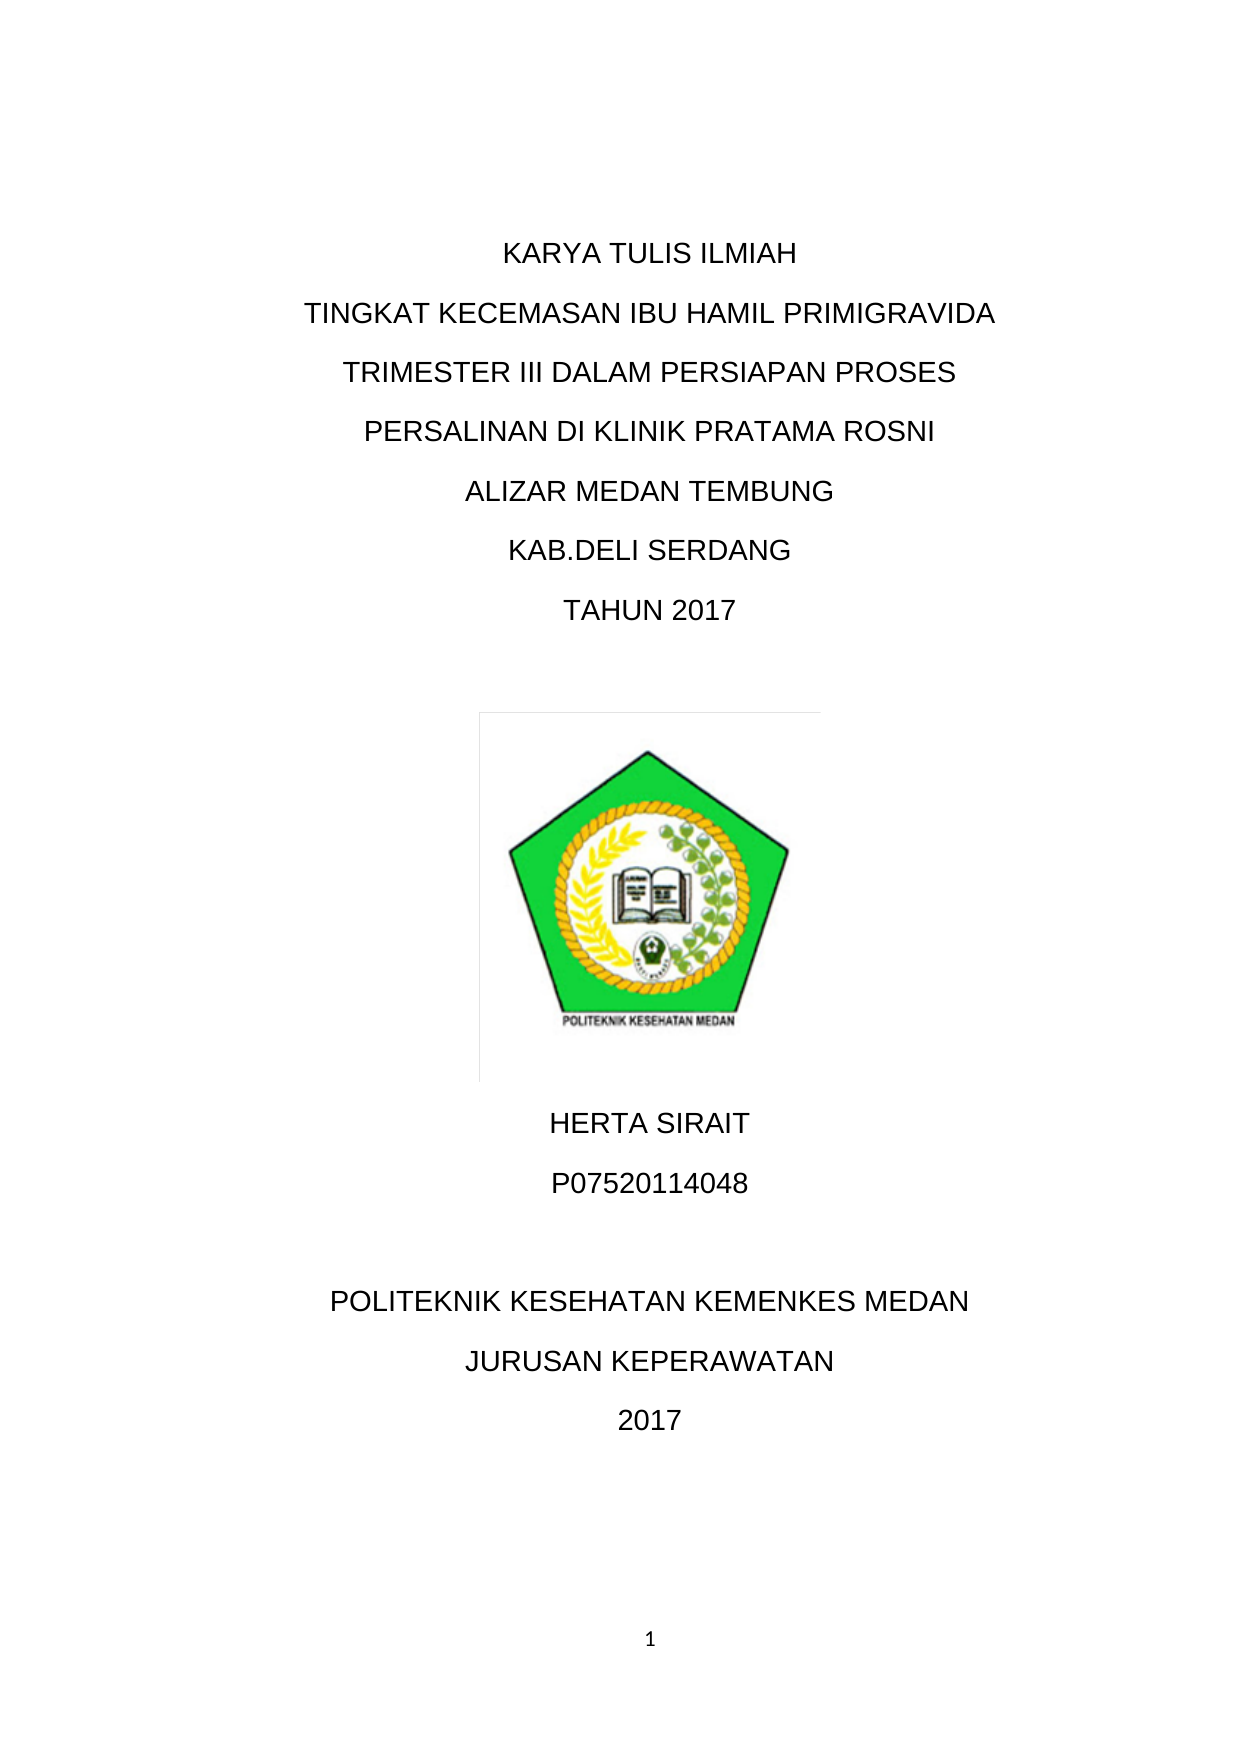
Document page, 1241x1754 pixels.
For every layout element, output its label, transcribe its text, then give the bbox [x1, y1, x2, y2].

text TAHUN 2017 [236, 592, 1063, 626]
text KAB.DELI SERDANG [236, 533, 1063, 567]
text PERSALINAN DI KLINIK PRATAMA ROSNI [236, 414, 1063, 448]
text KARYA TULIS ILMIAH [236, 236, 1063, 270]
text POLITEKNIK KESEHATAN KEMENKES MEDAN [236, 1284, 1063, 1318]
picture [478, 711, 821, 1082]
text HERTA SIRAIT [236, 1106, 1063, 1140]
text JURUSAN KEPERAWATAN [236, 1344, 1063, 1377]
text 2017 [236, 1403, 1063, 1437]
text TINGKAT KECEMASAN IBU HAMIL PRIMIGRAVIDA [236, 296, 1063, 329]
text P07520114048 [236, 1166, 1063, 1199]
text ALIZAR MEDAN TEMBUNG [236, 474, 1063, 507]
text TRIMESTER III DALAM PERSIAPAN PROSES [236, 355, 1063, 388]
